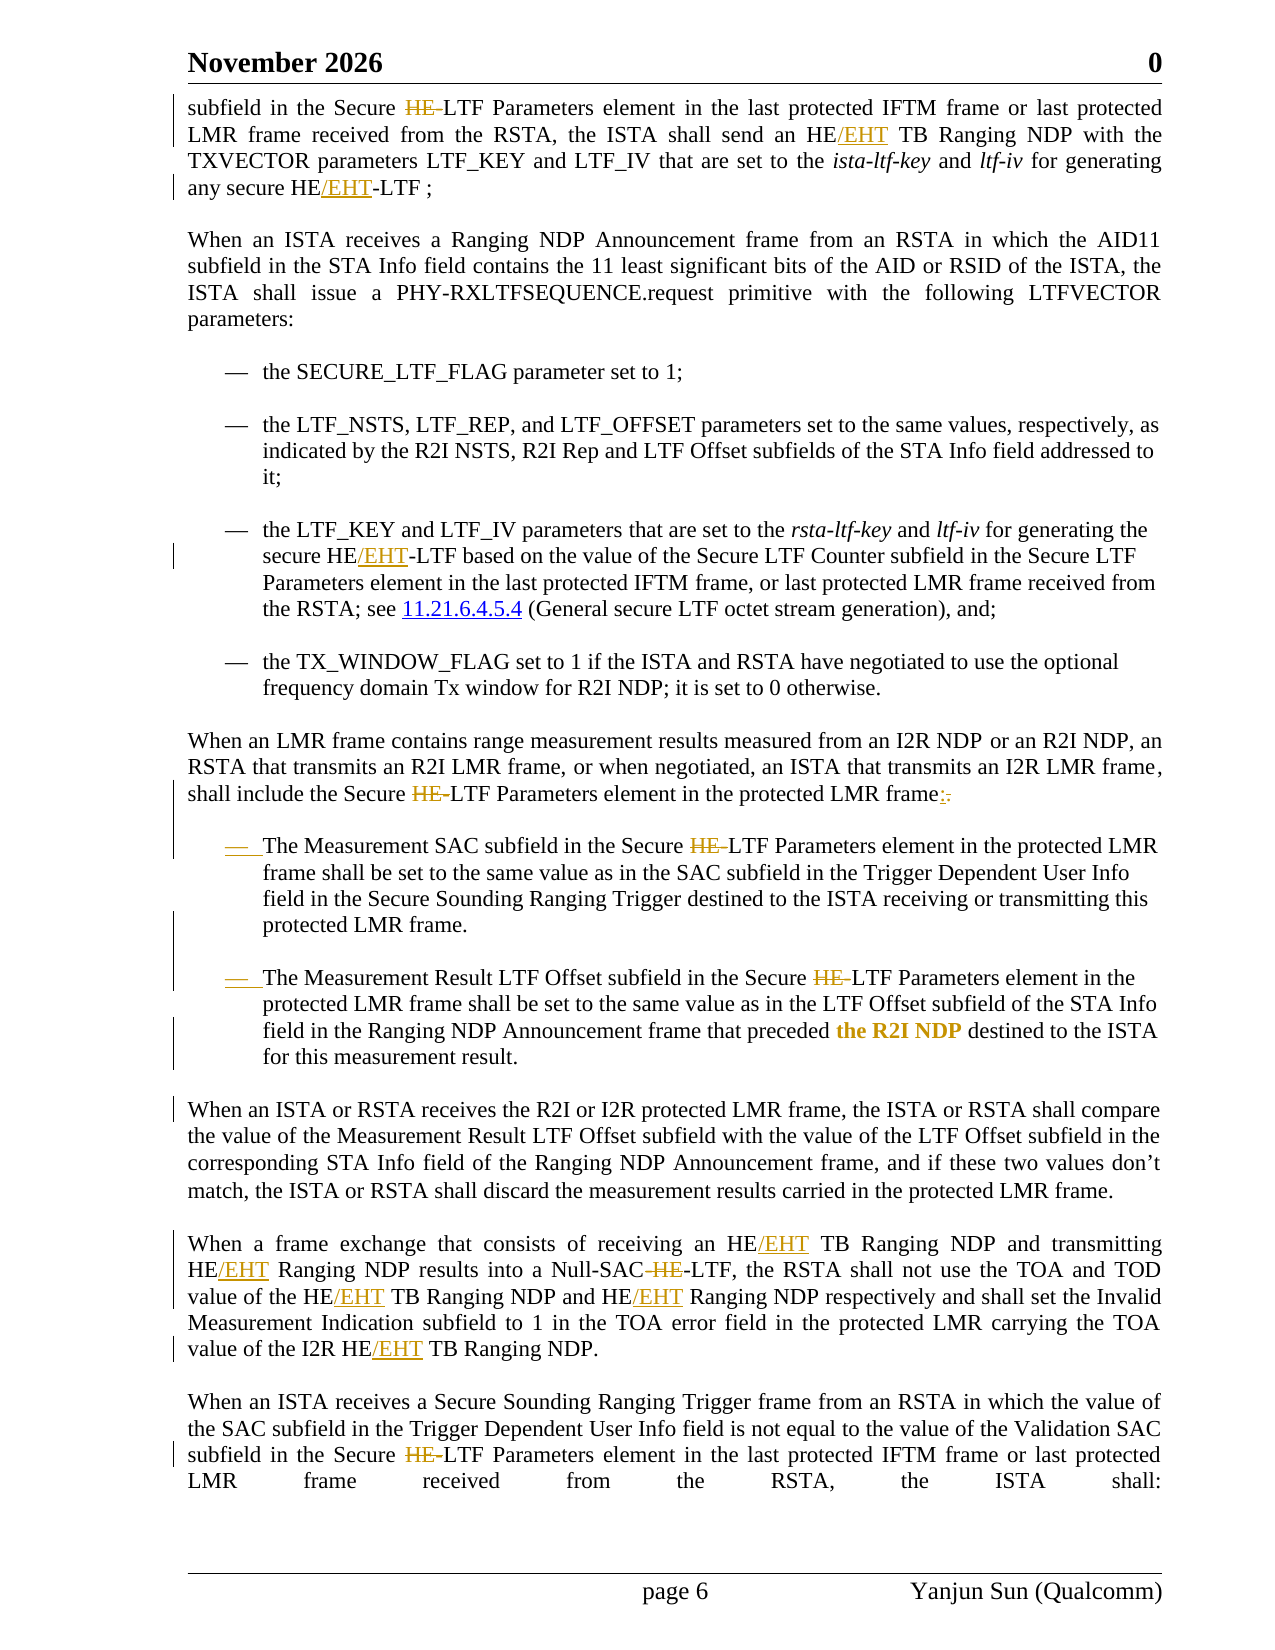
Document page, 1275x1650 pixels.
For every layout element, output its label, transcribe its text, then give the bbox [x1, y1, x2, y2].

text When an LMR frame contains range measurement results measured from an I2R NDP or an R2I NDP, an RSTA that transmits an R2I LMR frame, or when negotiated, an ISTA that transmits an I2R LMR frame, shall include the Secure LTF Parameters element in the protected LMR frame [187, 727, 1162, 806]
list the SECURE_LTF_FLAG parameter set to 1; [225, 358, 1162, 411]
list the TX_WINDOW_FLAG set to 1 if the ISTA and RSTA have negotiated to use the optional frequency domain Tx window for R2I NDP; it is set to 0 otherwise. [225, 648, 1162, 701]
list the LTF_KEY and LTF_IV parameters that are set to the rsta-ltf-key and ltf-iv for generating the secure HE-LTF based on the value of the Secure LTF Counter subfield in the Secure LTF Parameters element in the last protected IFTM frame, or last protected LMR frame received from the RSTA; see 11.21.6.4.5.4 (General secure LTF octet stream generation), and; [225, 516, 1162, 648]
list The Measurement Result LTF Offset subfield in the Secure LTF Parameters element in the protected LMR frame shall be set to the same value as in the LTF Offset subfield of the STA Info field in the Ranging NDP Announcement frame that preceded the R2I NDP destined to the ISTA for this measurement result. [225, 964, 1162, 1096]
text When an ISTA receives a Ranging NDP Announcement frame from an RSTA in which the AID11 subfield in the STA Info field contains the 11 least significant bits of the AID or RSID of the ISTA, the ISTA shall issue a PHY-RXLTFSEQUENCE.request primitive with the following LTFVECTOR parameters: [187, 226, 1162, 332]
text When a frame exchange that consists of receiving an HE TB Ranging NDP and transmitting HE Ranging NDP results into a Null-SAC-LTF, the RSTA shall not use the TOA and TOD value of the HE TB Ranging NDP and HE Ranging NDP respectively and shall set the Invalid Measurement Indication subfield to 1 in the TOA error field in the protected LMR carrying the TOA value of the I2R HE TB Ranging NDP. [187, 1230, 1162, 1362]
text When an ISTA receives a Secure Sounding Ranging Trigger frame from an RSTA in which the value of the SAC subfield in the Trigger Dependent User Info field is not equal to the value of the Validation SAC subfield in the Secure LTF Parameters element in the last protected IFTM frame or last protected LMR frame received from the RSTA, the ISTA shall: [187, 1388, 1162, 1520]
list The Measurement SAC subfield in the Secure LTF Parameters element in the protected LMR frame shall be set to the same value as in the SAC subfield in the Trigger Dependent User Info field in the Secure Sounding Ranging Trigger destined to the ISTA receiving or transmitting this protected LMR frame. [225, 832, 1162, 938]
text When an ISTA or RSTA receives the R2I or I2R protected LMR frame, the ISTA or RSTA shall compare the value of the Measurement Result LTF Offset subfield with the value of the LTF Offset subfield in the corresponding STA Info field of the Ranging NDP Announcement frame, and if these two values don’t match, the ISTA or RSTA shall discard the measurement results carried in the protected LMR frame. [187, 1096, 1162, 1204]
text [187, 94, 1162, 200]
list the LTF_NSTS, LTF_REP, and LTF_OFFSET parameters set to the same values, respectively, as indicated by the R2I NSTS, R2I Rep and LTF Offset subfields of the STA Info field addressed to it; [225, 411, 1162, 516]
